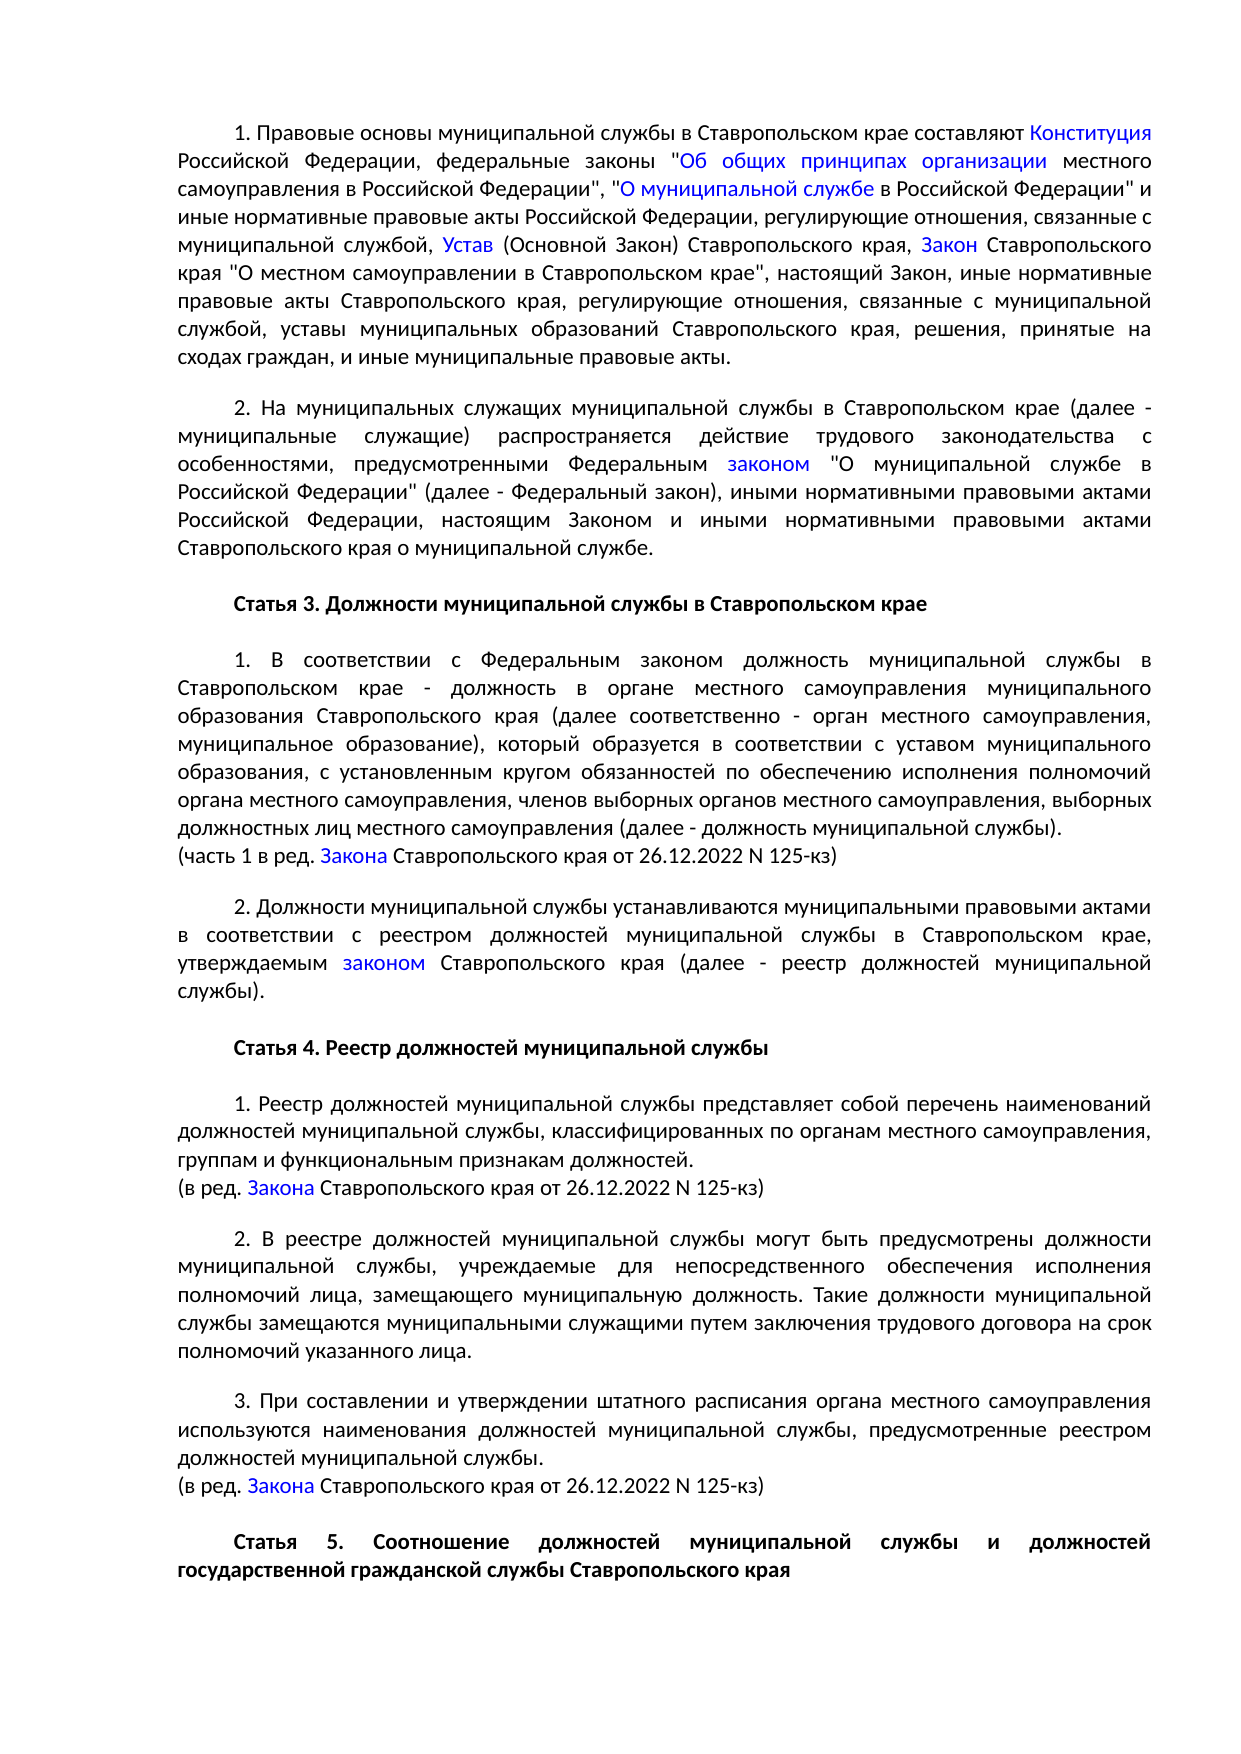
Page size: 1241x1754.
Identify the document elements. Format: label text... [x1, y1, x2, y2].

title Статья 5. Соотношение должностей муниципальной службы и должностей государственной гражданской службы Ставропольского края [177, 1527, 1152, 1583]
text 2. На муниципальных служащих муниципальной службы в Ставропольском крае (далее - муниципальные служащие) распространяется действие трудового законодательства с особенностями, предусмотренными Федеральным законом "О муниципальной службе в Российской Федерации" (далее - Федеральный закон), иными нормативными правовыми актами Российской Федерации, настоящим Законом и иными нормативными правовыми актами Ставропольского края о муниципальной службе. [177, 393, 1152, 561]
text 3. При составлении и утверждении штатного расписания органа местного самоуправления используются наименования должностей муниципальной службы, предусмотренные реестром должностей муниципальной службы. [177, 1387, 1152, 1471]
text 1. Реестр должностей муниципальной службы представляет собой перечень наименований должностей муниципальной службы, классифицированных по органам местного самоуправления, группам и функциональным признакам должностей. [177, 1089, 1152, 1173]
text 1. Правовые основы муниципальной службы в Ставропольском крае составляют Конституция Российской Федерации, федеральные законы "Об общих принципах организации местного самоуправления в Российской Федерации", "О муниципальной службе в Российской Федерации" и иные нормативные правовые акты Российской Федерации, регулирующие отношения, связанные с муниципальной службой, Устав (Основной Закон) Ставропольского края, Закон Ставропольского края "О местном самоуправлении в Ставропольском крае", настоящий Закон, иные нормативные правовые акты Ставропольского края, регулирующие отношения, связанные с муниципальной службой, уставы муниципальных образований Ставропольского края, решения, принятые на сходах граждан, и иные муниципальные правовые акты. [177, 118, 1152, 370]
text 2. Должности муниципальной службы устанавливаются муниципальными правовыми актами в соответствии с реестром должностей муниципальной службы в Ставропольском крае, утверждаемым законом Ставропольского края (далее - реестр должностей муниципальной службы). [177, 892, 1152, 1004]
text (в ред. Закона Ставропольского края от 26.12.2022 N 125-кз) [177, 1471, 1152, 1499]
text (часть 1 в ред. Закона Ставропольского края от 26.12.2022 N 125-кз) [177, 842, 1152, 869]
text 1. В соответствии с Федеральным законом должность муниципальной службы в Ставропольском крае - должность в органе местного самоуправления муниципального образования Ставропольского края (далее соответственно - орган местного самоуправления, муниципальное образование), который образуется в соответствии с уставом муниципального образования, с установленным кругом обязанностей по обеспечению исполнения полномочий органа местного самоуправления, членов выборных органов местного самоуправления, выборных должностных лиц местного самоуправления (далее - должность муниципальной службы). [177, 645, 1152, 842]
text 2. В реестре должностей муниципальной службы могут быть предусмотрены должности муниципальной службы, учреждаемые для непосредственного обеспечения исполнения полномочий лица, замещающего муниципальную должность. Такие должности муниципальной службы замещаются муниципальными служащими путем заключения трудового договора на срок полномочий указанного лица. [177, 1224, 1152, 1364]
title Статья 3. Должности муниципальной службы в Ставропольском крае [177, 589, 1152, 617]
title Статья 4. Реестр должностей муниципальной службы [177, 1033, 1152, 1061]
text (в ред. Закона Ставропольского края от 26.12.2022 N 125-кз) [177, 1173, 1152, 1201]
